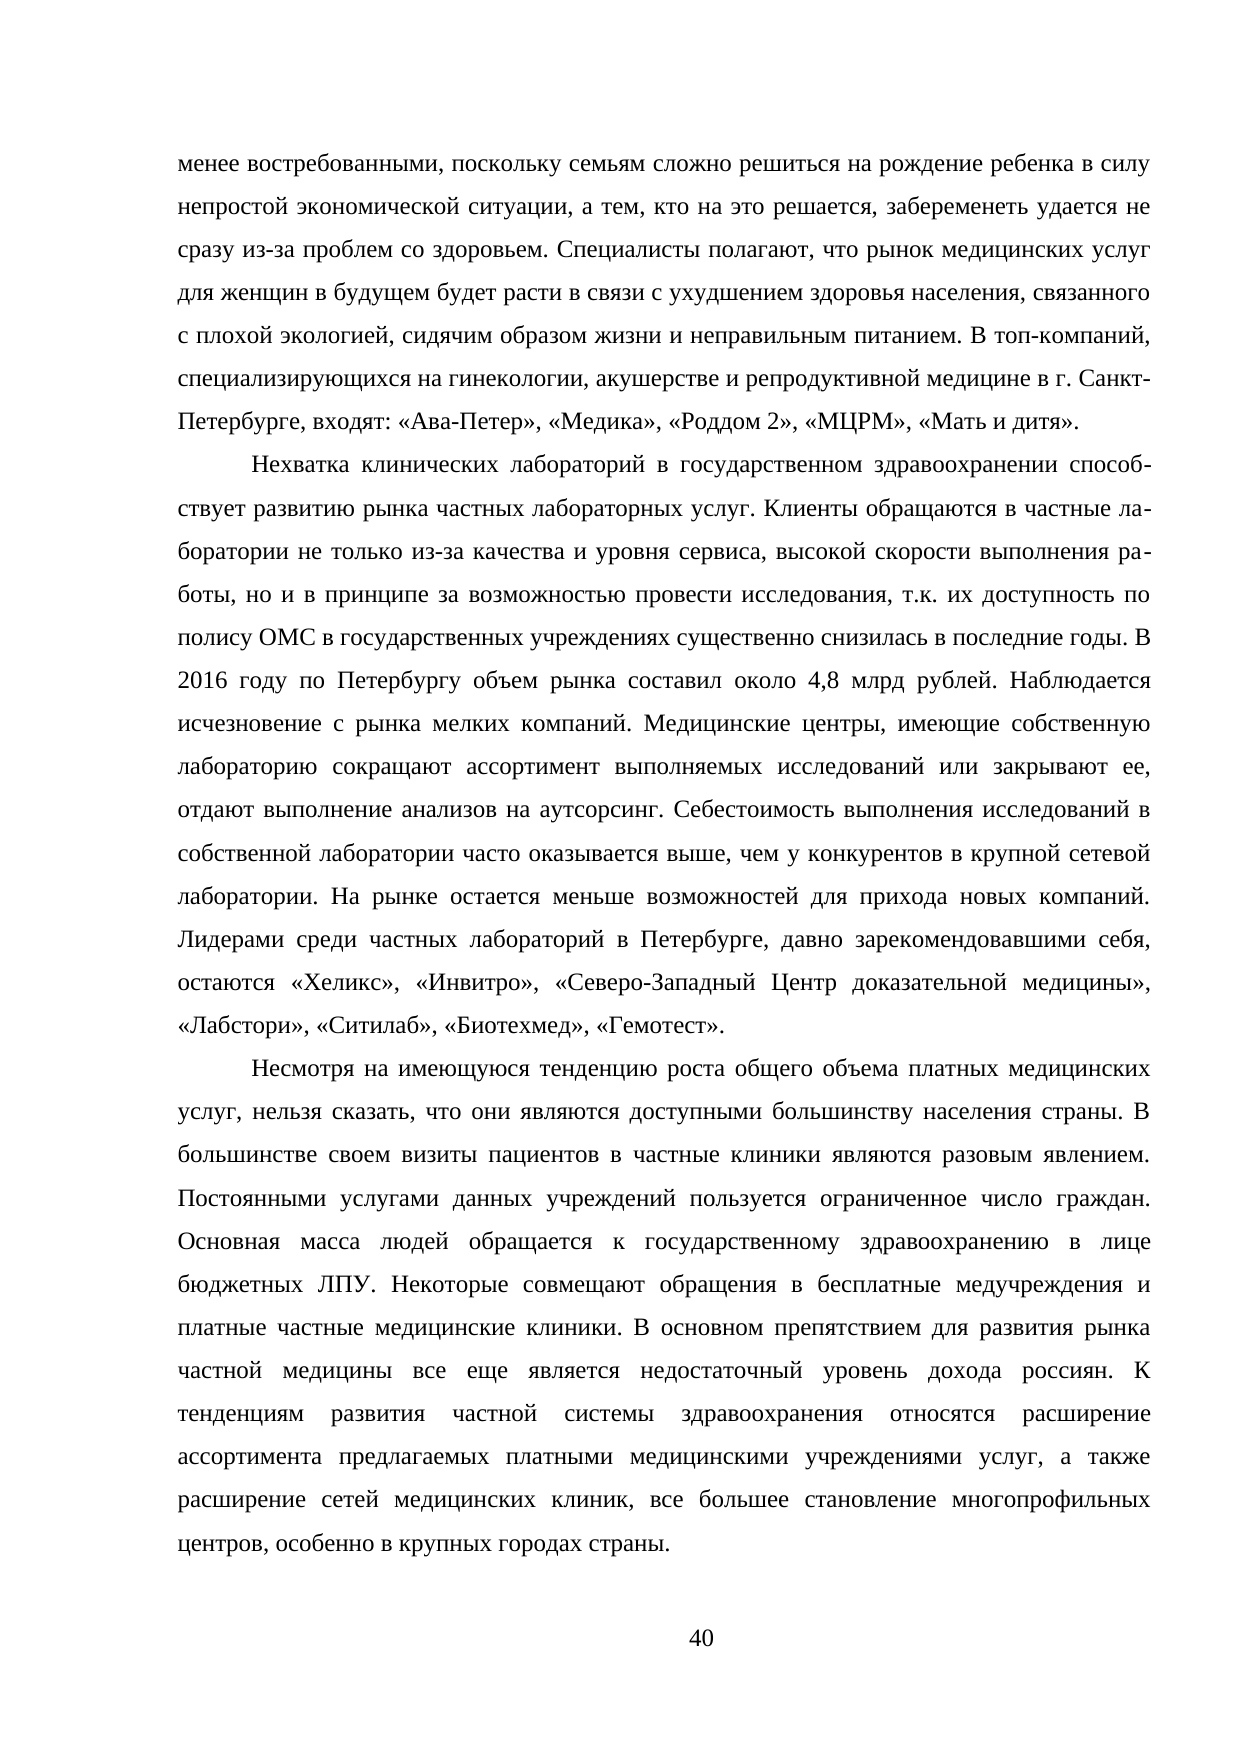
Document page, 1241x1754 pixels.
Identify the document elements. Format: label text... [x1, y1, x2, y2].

text Нехватка клинических лабораторий в государственном здравоохранении способствует развитию рынка частных лабораторных услуг. Клиенты обращаются в частные лаборатории не только из-за качества и уровня сервиса, высокой скорости выполнения работы, но и в принципе за возможностью провести исследования, т.к. их доступность по полису ОМС в государственных учреждениях существенно снизилась в последние годы. В 2016 году по Петербургу объем рынка составил около 4,8 млрд рублей. Наблюдается исчезновение с рынка мелких компаний. Медицинские центры, имеющие собственную лабораторию сокращают ассортимент выполняемых исследований или закрывают ее, отдают выполнение анализов на аутсорсинг. Себестоимость выполнения исследований в собственной лаборатории часто оказывается выше, чем у конкурентов в крупной сетевой лаборатории. На рынке остается меньше возможностей для прихода новых компаний. Лидерами среди частных лабораторий в Петербурге, давно зарекомендовавшими себя, остаются «Хеликс», «Инвитро», «Северо-Западный Центр доказательной медицины», «Лабстори», «Ситилаб», «Биотехмед», «Гемотест». [177, 449, 1152, 1039]
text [177, 148, 1152, 435]
text Несмотря на имеющуюся тенденцию роста общего объема платных медицинских услуг, нельзя сказать, что они являются доступными большинству населения страны. В большинстве своем визиты пациентов в частные клиники являются разовым явлением. Постоянными услугами данных учреждений пользуется ограниченное число граждан. Основная масса людей обращается к государственному здравоохранению в лице бюджетных ЛПУ. Некоторые совмещают обращения в бесплатные медучреждения и платные частные медицинские клиники. В основном препятствием для развития рынка частной медицины все еще является недостаточный уровень дохода россиян. К тенденциям развития частной системы здравоохранения относятся расширение ассортимента предлагаемых платными медицинскими учреждениями услуг, а также расширение сетей медицинских клиник, все большее становление многопрофильных центров, особенно в крупных городах страны. [177, 1053, 1152, 1556]
